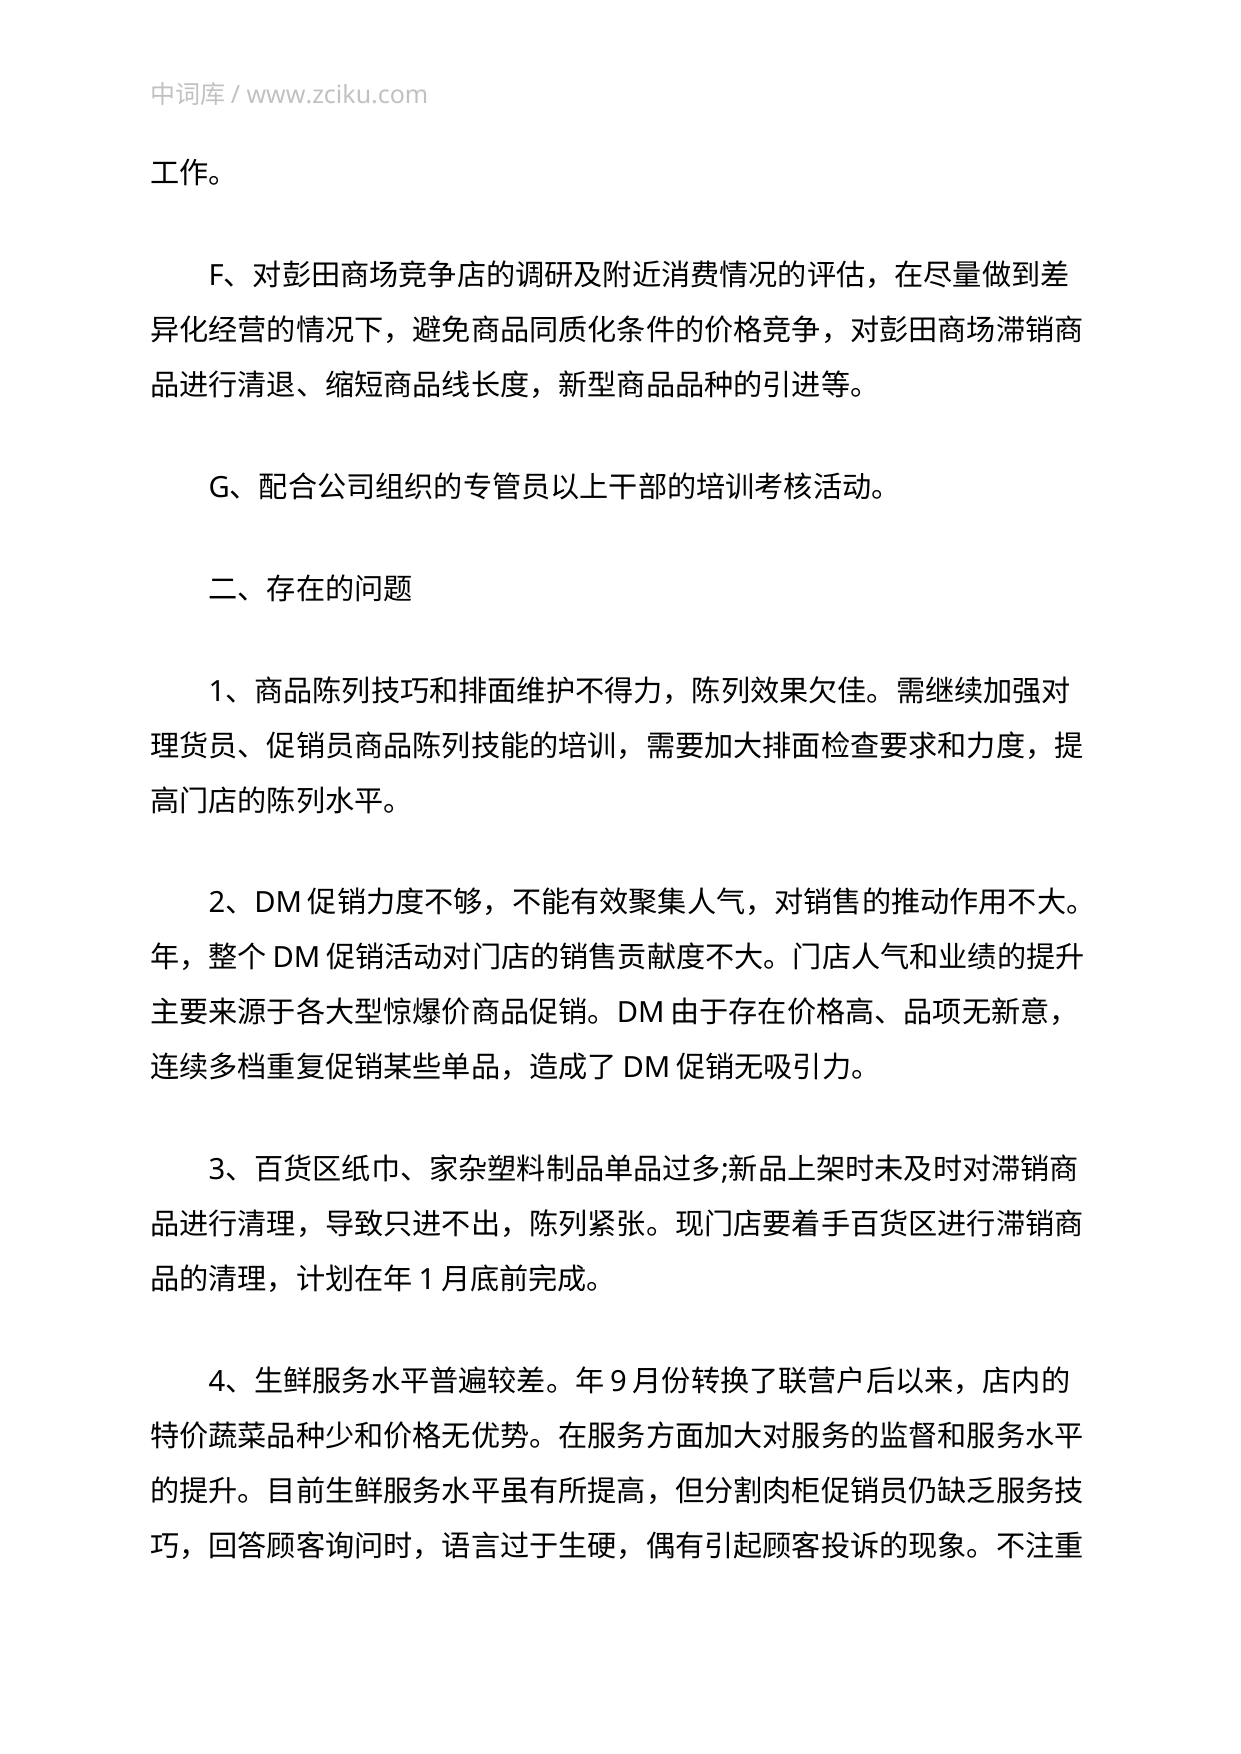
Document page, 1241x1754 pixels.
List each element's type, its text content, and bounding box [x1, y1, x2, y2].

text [150, 1358, 1090, 1565]
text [150, 150, 1090, 192]
text 1、商品陈列技巧和排面维护不得力，陈列效果欠佳。需继续加强对理货员、促销员商品陈列技能的培训，需要加大排面检查要求和力度，提高门店的陈列水平。 [150, 667, 1090, 819]
text 二、存在的问题 [150, 565, 1090, 608]
text F、对彭田商场竞争店的调研及附近消费情况的评估，在尽量做到差异化经营的情况下，避免商品同质化条件的价格竞争，对彭田商场滞销商品进行清退、缩短商品线长度，新型商品品种的引进等。 [150, 252, 1090, 404]
text 3、百货区纸巾、家杂塑料制品单品过多;新品上架时未及时对滞销商品进行清理，导致只进不出，陈列紧张。现门店要着手百货区进行滞销商品的清理，计划在年1月底前完成。 [150, 1146, 1090, 1298]
text 2、DM促销力度不够，不能有效聚集人气，对销售的推动作用不大。年，整个DM促销活动对门店的销售贡献度不大。门店人气和业绩的提升主要来源于各大型惊爆价商品促销。DM由于存在价格高、品项无新意，连续多档重复促销某些单品，造成了DM促销无吸引力。 [150, 879, 1090, 1086]
text G、配合公司组织的专管员以上干部的培训考核活动。 [150, 463, 1090, 506]
